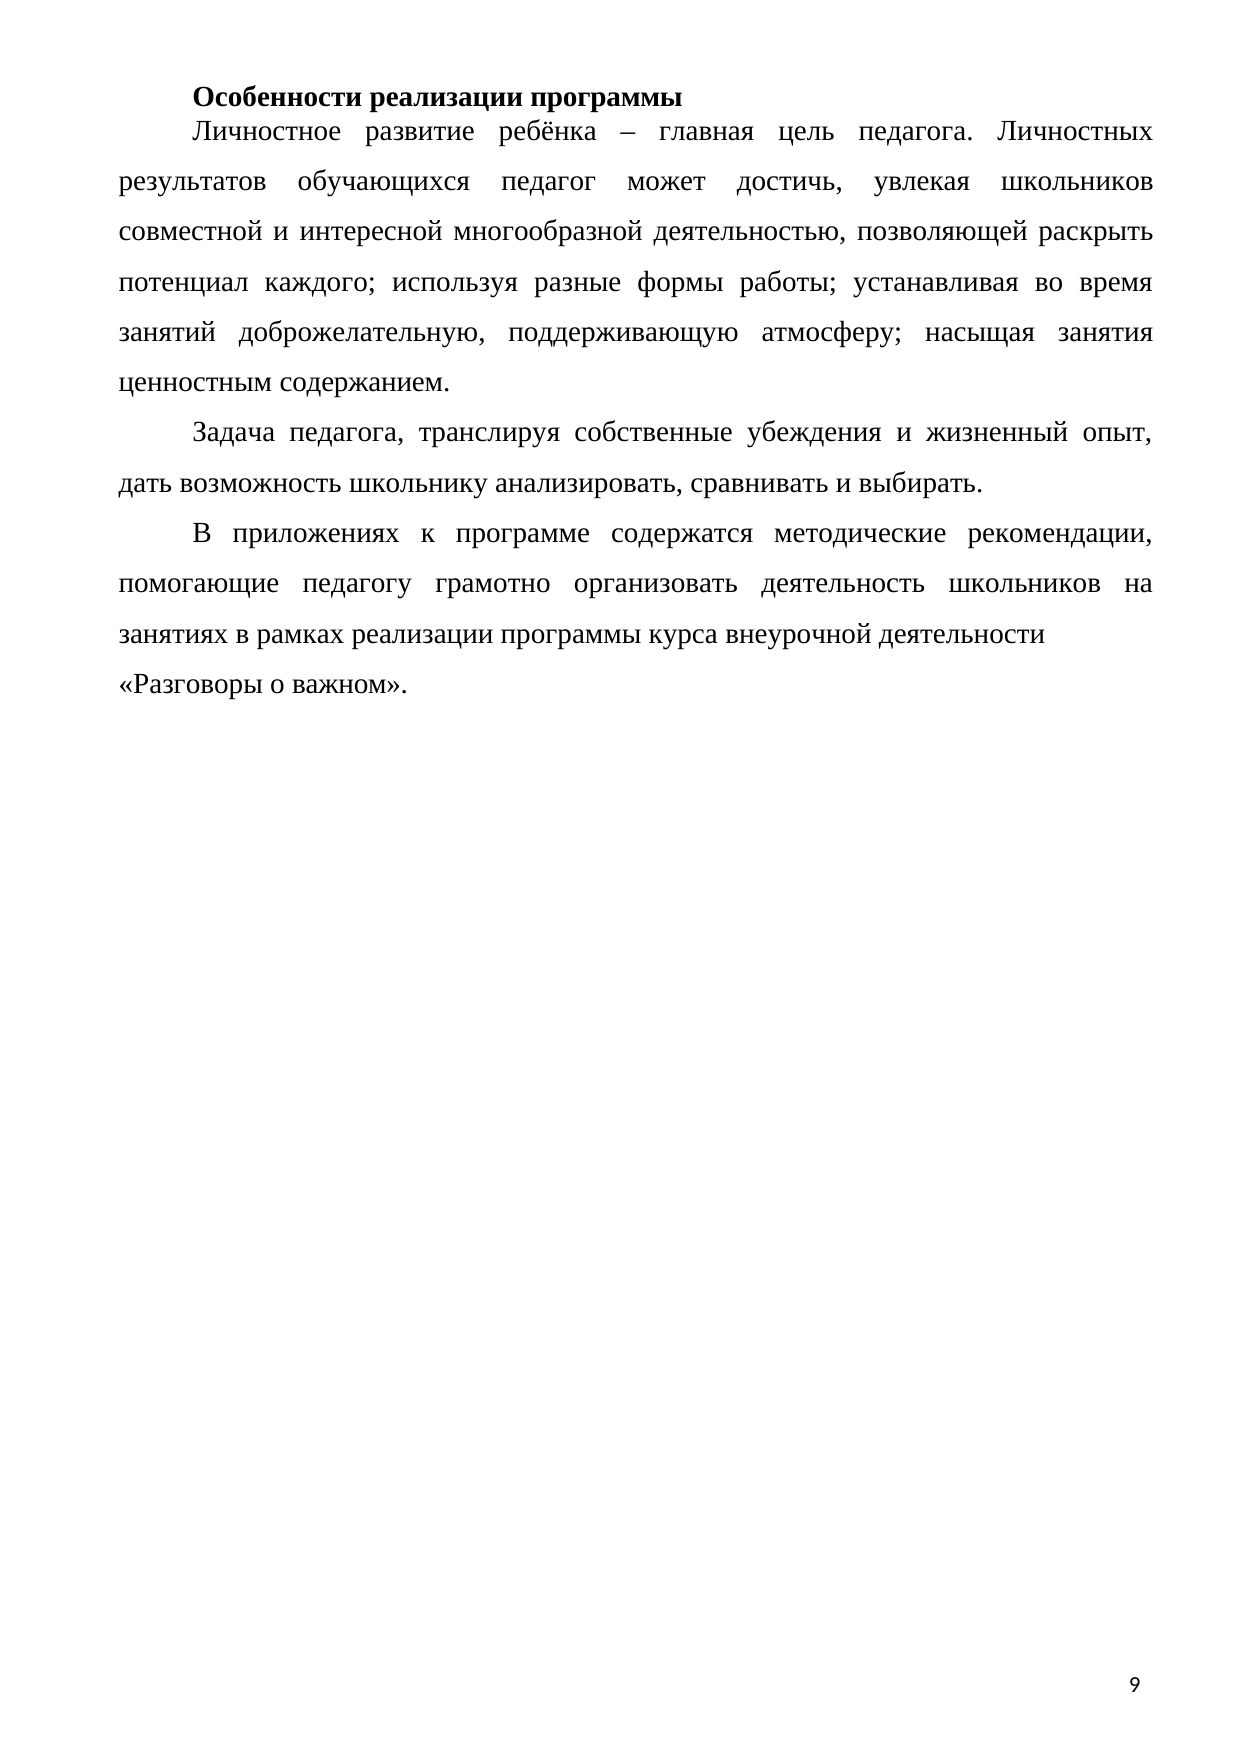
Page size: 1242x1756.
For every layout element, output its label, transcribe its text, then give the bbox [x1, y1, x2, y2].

subtitle Особенности реализации программы [192, 79, 1167, 113]
text В приложениях к программе содержатся методические рекомендации, помогающие педагогу грамотно организовать деятельность школьников на занятиях в рамках реализации программы курса внеурочной деятельности [118, 515, 1153, 649]
text «Разговоры о важном». [118, 666, 1167, 700]
text Задача педагога, транслируя собственные убеждения и жизненный опыт, дать возможность школьнику анализировать, сравнивать и выбирать. [118, 414, 1152, 498]
text Личностное развитие ребёнка – главная цель педагога. Личностных результатов обучающихся педагог может достичь, увлекая школьников совместной и интересной многообразной деятельностью, позволяющей раскрыть потенциал каждого; используя разные формы работы; устанавливая во время занятий доброжелательную, поддерживающую атмосферу; насыщая занятия ценностным содержанием. [118, 113, 1154, 398]
